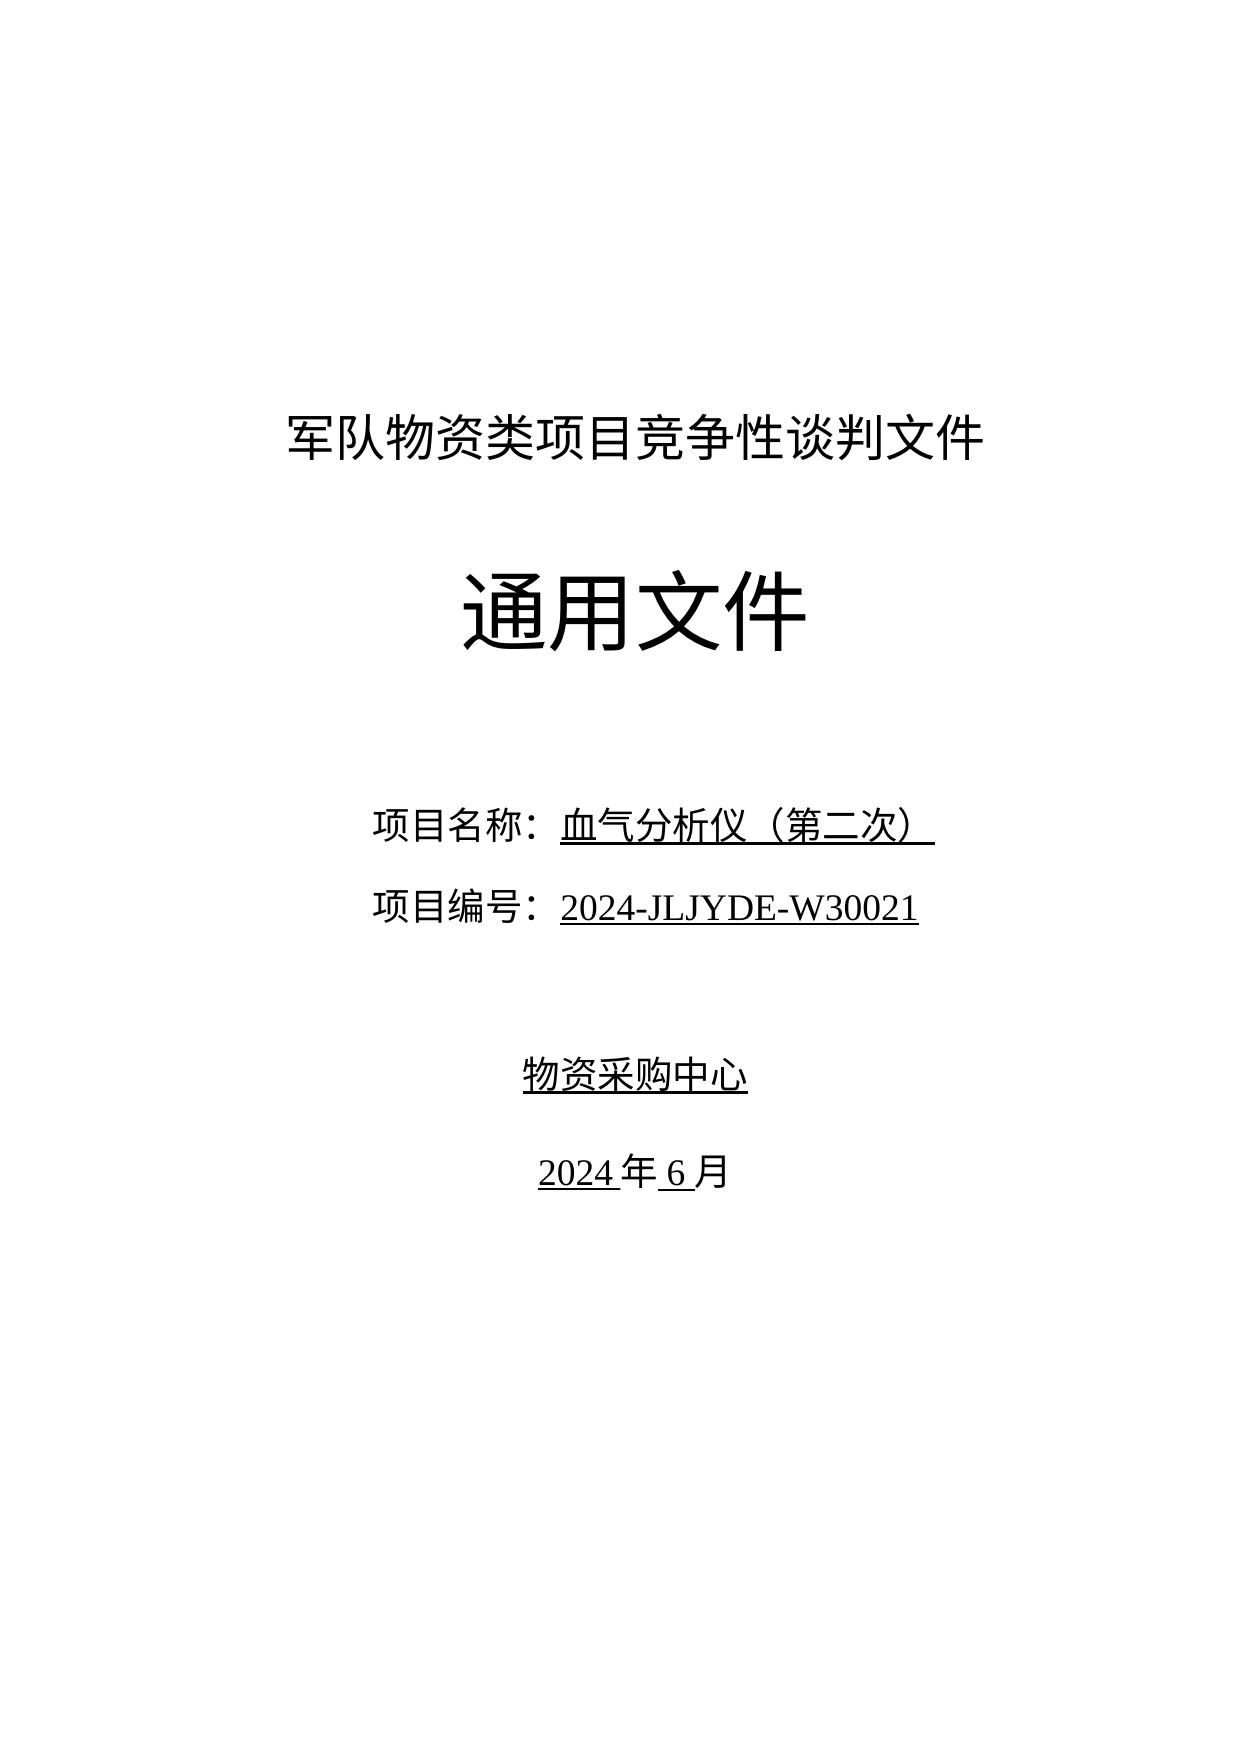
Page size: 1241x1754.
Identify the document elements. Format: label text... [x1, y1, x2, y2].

text 项目编号：2024-JLJYDE-W30021 [148, 877, 1122, 931]
text 军队物资类项目竞争性谈判文件 [148, 398, 1122, 471]
text 项目名称：血气分析仪（第二次） [148, 796, 1122, 850]
subtitle 通用文件 [148, 543, 1122, 670]
text 物资采购中心 [148, 1044, 1122, 1099]
text 2024年 6 月 [148, 1142, 1122, 1196]
